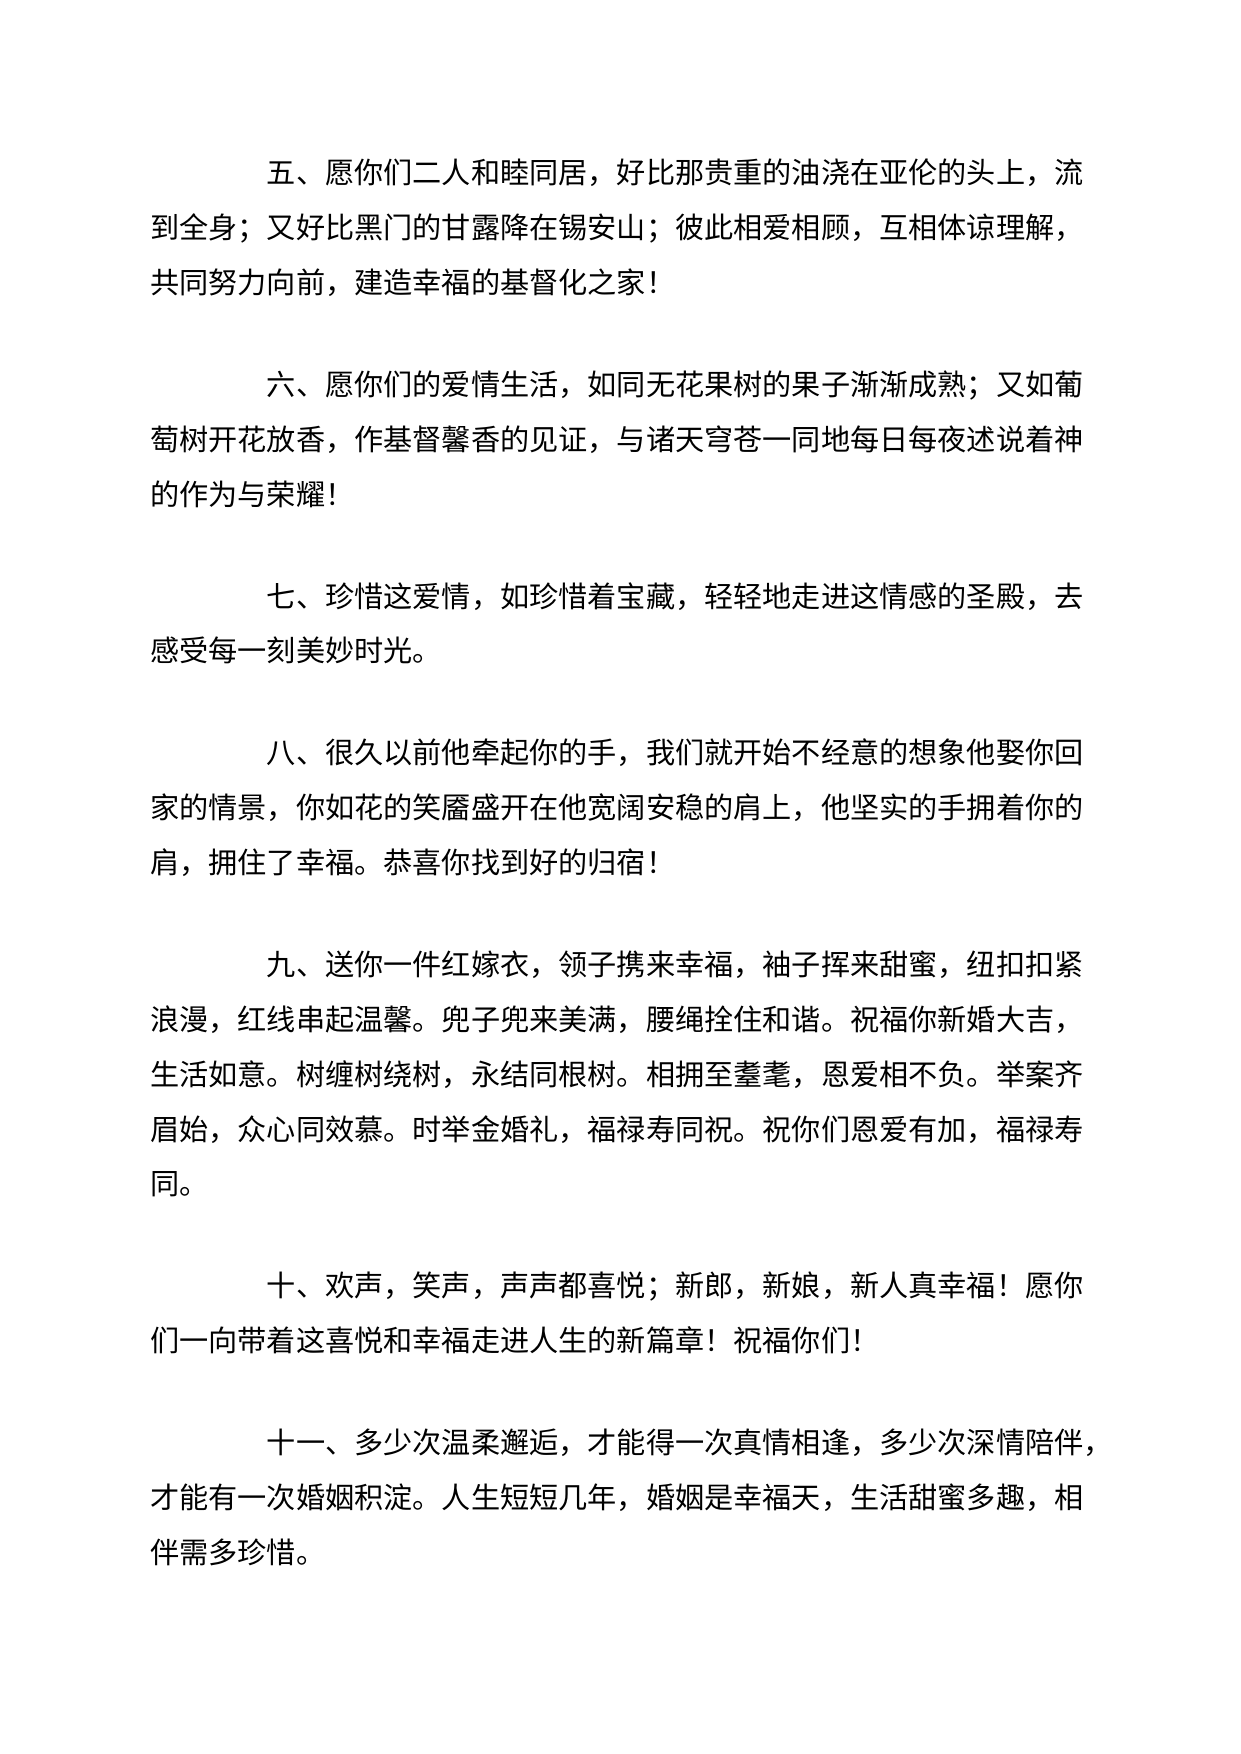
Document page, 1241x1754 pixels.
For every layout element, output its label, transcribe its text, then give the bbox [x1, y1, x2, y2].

text 十、欢声，笑声，声声都喜悦；新郎，新娘，新人真幸福！愿你们一向带着这喜悦和幸福走进人生的新篇章！祝福你们！ [150, 1263, 1090, 1360]
text 五、愿你们二人和睦同居，好比那贵重的油浇在亚伦的头上，流到全身；又好比黑门的甘露降在锡安山；彼此相爱相顾，互相体谅理解，共同努力向前，建造幸福的基督化之家！ [150, 150, 1090, 302]
text 九、送你一件红嫁衣，领子携来幸福，袖子挥来甜蜜，纽扣扣紧浪漫，红线串起温馨。兜子兜来美满，腰绳拴住和谐。祝福你新婚大吉，生活如意。树缠树绕树，永结同根树。相拥至耋耄，恩爱相不负。举案齐眉始，众心同效慕。时举金婚礼，福禄寿同祝。祝你们恩爱有加，福禄寿同。 [150, 941, 1090, 1203]
text 八、很久以前他牵起你的手，我们就开始不经意的想象他娶你回家的情景，你如花的笑靥盛开在他宽阔安稳的肩上，他坚实的手拥着你的肩，拥住了幸福。恭喜你找到好的归宿！ [150, 730, 1090, 882]
text 七、珍惜这爱情，如珍惜着宝藏，轻轻地走进这情感的圣殿，去感受每一刻美妙时光。 [150, 573, 1090, 670]
text 六、愿你们的爱情生活，如同无花果树的果子渐渐成熟；又如葡萄树开花放香，作基督馨香的见证，与诸天穹苍一同地每日每夜述说着神的作为与荣耀！ [150, 362, 1090, 514]
text 十一、多少次温柔邂逅，才能得一次真情相逢，多少次深情陪伴，才能有一次婚姻积淀。人生短短几年，婚姻是幸福天，生活甜蜜多趣，相伴需多珍惜。 [150, 1419, 1090, 1571]
